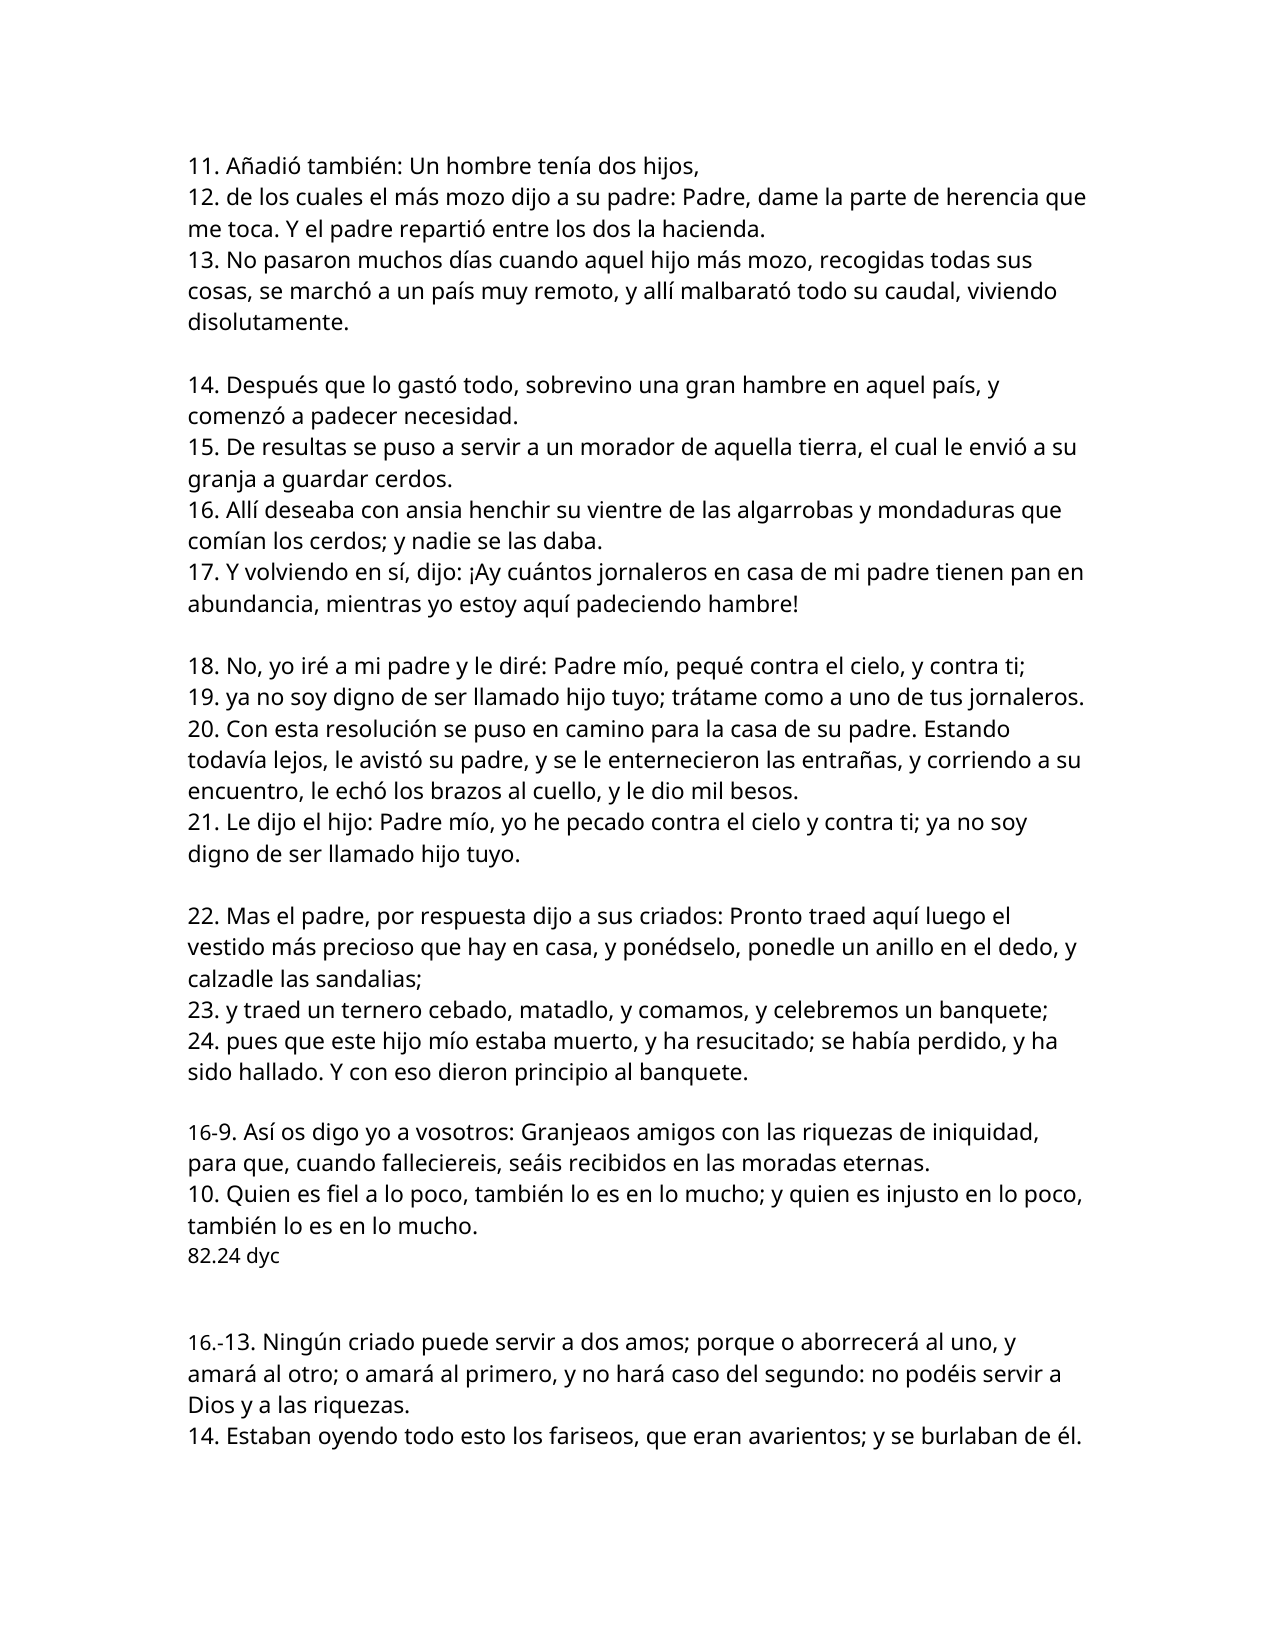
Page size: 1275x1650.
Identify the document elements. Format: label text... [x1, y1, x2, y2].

text 12. de los cuales el más mozo dijo a su padre: Padre, dame la parte de herencia que me toca. Y el padre repartió entre los dos la hacienda. [187, 181, 1087, 244]
text 18. No, yo iré a mi padre y le diré: Padre mío, pequé contra el cielo, y contra ti; [187, 650, 1087, 681]
text 82.24 dyc [187, 1241, 1087, 1269]
text 21. Le dijo el hijo: Padre mío, yo he pecado contra el cielo y contra ti; ya no soy digno de ser llamado hijo tuyo. [187, 806, 1087, 869]
text 24. pues que este hijo mío estaba muerto, y ha resucitado; se había perdido, y ha sido hallado. Y con eso dieron principio al banquete. [187, 1025, 1087, 1087]
text 14. Después que lo gastó todo, sobrevino una gran hambre en aquel país, y comenzó a padecer necesidad. [187, 369, 1087, 431]
text 14. Estaban oyendo todo esto los fariseos, que eran avarientos; y se burlaban de él. [187, 1420, 1087, 1451]
text 19. ya no soy digno de ser llamado hijo tuyo; trátame como a uno de tus jornaleros. [187, 681, 1087, 712]
text 16-9. Así os digo yo a vosotros: Granjeaos amigos con las riquezas de iniquidad, para que, cuando falleciereis, seáis recibidos en las moradas eternas. [187, 1116, 1087, 1178]
text 22. Mas el padre, por respuesta dijo a sus criados: Pronto traed aquí luego el vestido más precioso que hay en casa, y ponédselo, ponedle un anillo en el dedo, y calzadle las sandalias; [187, 900, 1087, 994]
text 20. Con esta resolución se puso en camino para la casa de su padre. Estando todavía lejos, le avistó su padre, y se le enternecieron las entrañas, y corriendo a su encuentro, le echó los brazos al cuello, y le dio mil besos. [187, 712, 1087, 806]
text 11. Añadió también: Un hombre tenía dos hijos, [187, 150, 1087, 181]
text 16. Allí deseaba con ansia henchir su vientre de las algarrobas y mondaduras que comían los cerdos; y nadie se las daba. [187, 494, 1087, 556]
text 16.-13. Ningún criado puede servir a dos amos; porque o aborrecerá al uno, y amará al otro; o amará al primero, y no hará caso del segundo: no podéis servir a Dios y a las riquezas. [187, 1326, 1087, 1420]
text 15. De resultas se puso a servir a un morador de aquella tierra, el cual le envió a su granja a guardar cerdos. [187, 431, 1087, 494]
text 10. Quien es fiel a lo poco, también lo es en lo mucho; y quien es injusto en lo poco, también lo es en lo mucho. [187, 1178, 1087, 1241]
text 23. y traed un ternero cebado, matadlo, y comamos, y celebremos un banquete; [187, 994, 1087, 1025]
text 17. Y volviendo en sí, dijo: ¡Ay cuántos jornaleros en casa de mi padre tienen pan en abundancia, mientras yo estoy aquí padeciendo hambre! [187, 556, 1087, 619]
text 13. No pasaron muchos días cuando aquel hijo más mozo, recogidas todas sus cosas, se marchó a un país muy remoto, y allí malbarató todo su caudal, viviendo disolutamente. [187, 244, 1087, 337]
